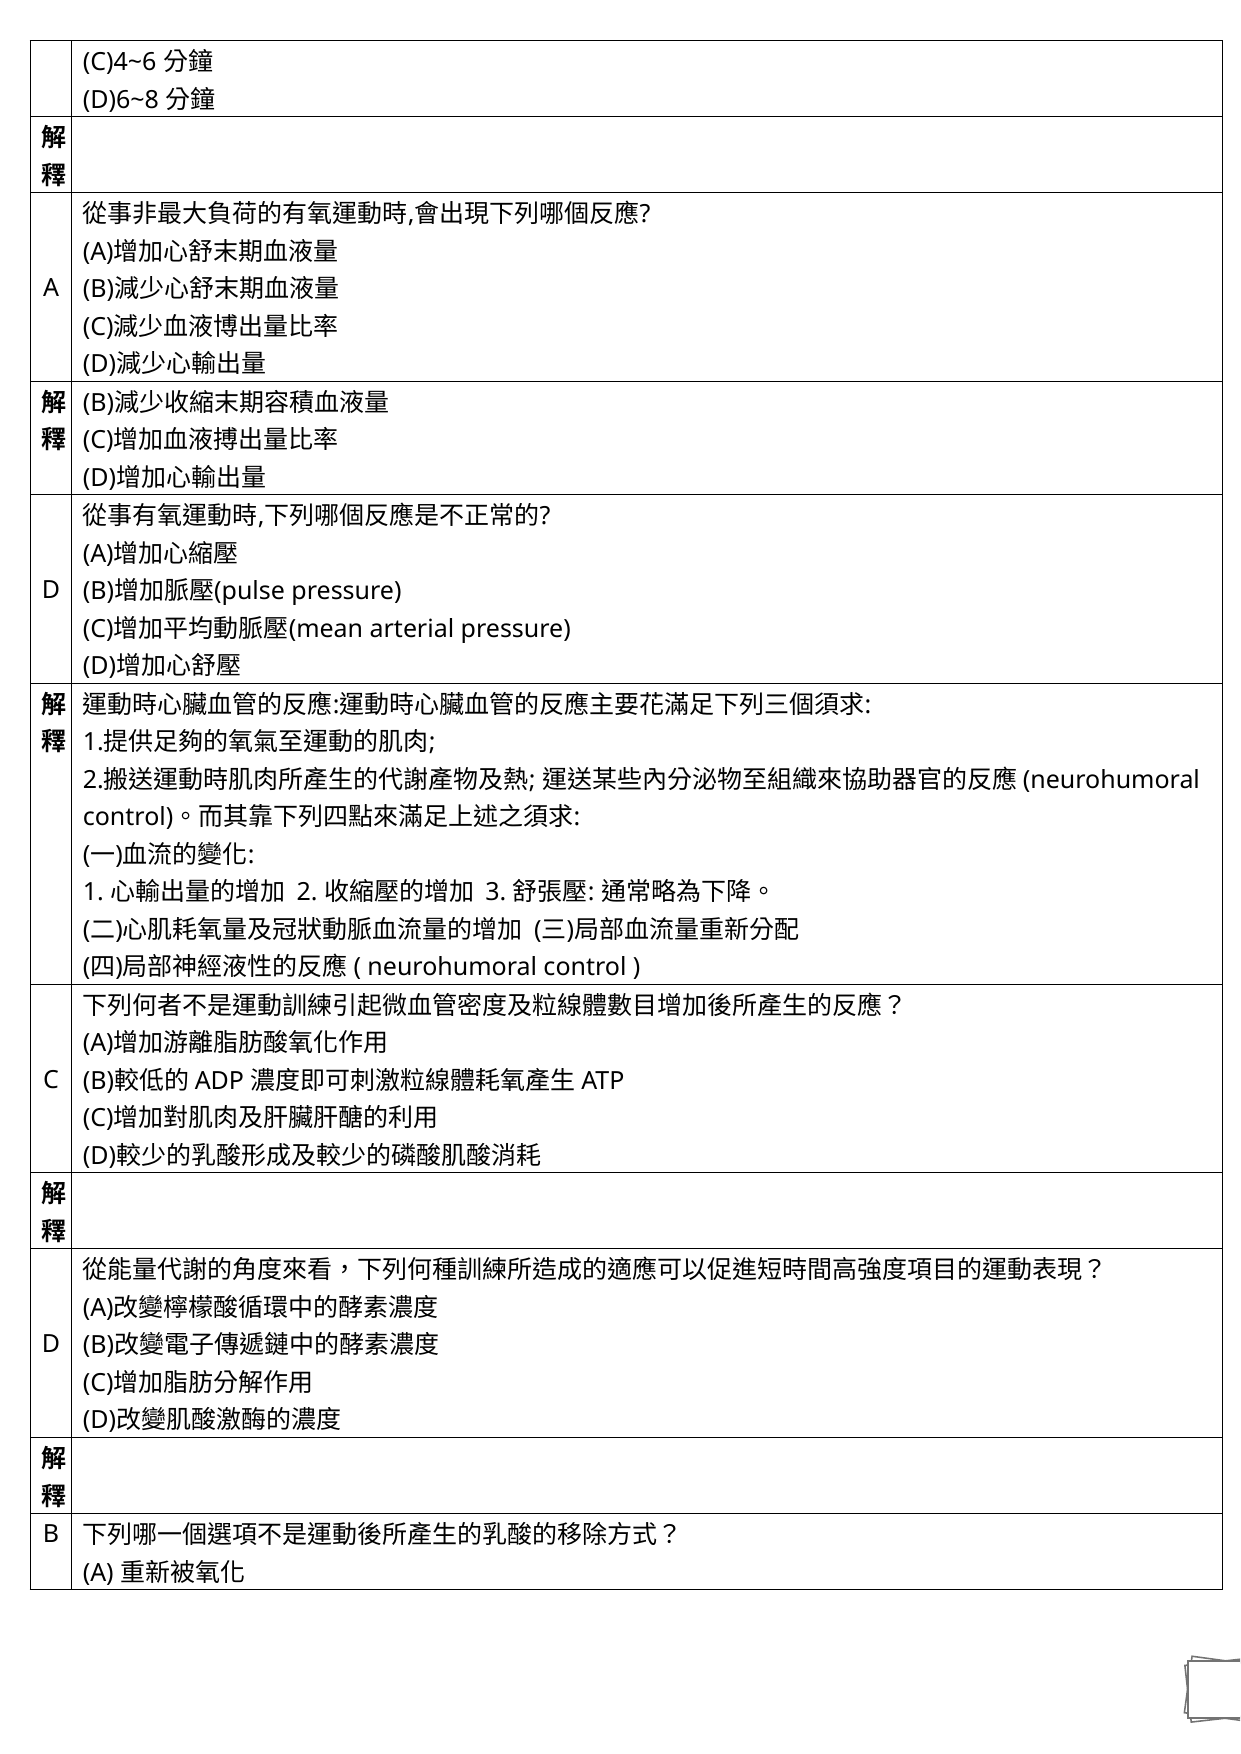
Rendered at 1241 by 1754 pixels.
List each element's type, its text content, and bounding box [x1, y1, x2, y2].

table_cell 解 釋 [31, 382, 71, 494]
table_cell 下列何者不是運動訓練引起微血管密度及粒線體數目增加後所產生的反應？ (A)增加游離脂肪酸氧化作用 (B)較低的 ADP 濃度即可刺激粒線體耗氧產生 ATP (C)增加對肌肉及肝臟肝醣的利用 (D)較少的乳酸形成及較少的磷酸肌酸消耗 [72, 985, 1222, 1172]
table_cell 解 釋 [31, 117, 71, 192]
table_cell [72, 1173, 1222, 1248]
table_cell [72, 117, 1222, 192]
table_cell D [31, 495, 71, 683]
table_cell 運動時心臟血管的反應:運動時心臟血管的反應主要花滿足下列三個須求: 1.提供足夠的氧氣至運動的肌肉; 2.搬送運動時肌肉所產生的代謝產物及熱; 運送某些內分泌物至組織來協助器官的反應 (neurohumoral control)。而其靠下列四點來滿足上述之須求: (一)血流的變化: 1. 心輸出量的增加 2. 收縮壓的增加 3. 舒張壓: 通常略為下降。 (二)心肌耗氧量及冠狀動脈血流量的增加 (三)局部血流量重新分配 (四)局部神經液性的反應 ( neurohumoral control ) [72, 684, 1222, 984]
table_cell [72, 1438, 1222, 1513]
table_cell 從事非最大負荷的有氧運動時,會出現下列哪個反應? (A)增加心舒末期血液量 (B)減少心舒末期血液量 (C)減少血液博出量比率 (D)減少心輸出量 [72, 193, 1222, 381]
table_cell B [31, 1514, 71, 1589]
table_cell 解 釋 [31, 1173, 71, 1248]
table_cell A [31, 193, 71, 381]
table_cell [72, 1514, 1222, 1589]
table_cell 解 釋 [31, 684, 71, 984]
table_cell C [31, 985, 71, 1172]
table_cell 從能量代謝的角度來看，下列何種訓練所造成的適應可以促進短時間高強度項目的運動表現？ (A)改變檸檬酸循環中的酵素濃度 (B)改變電子傳遞鏈中的酵素濃度 (C)增加脂肪分解作用 (D)改變肌酸激酶的濃度 [72, 1249, 1222, 1437]
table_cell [72, 41, 1222, 116]
table_cell (B)減少收縮末期容積血液量 (C)增加血液搏出量比率 (D)增加心輸出量 [72, 382, 1222, 494]
table_cell D [31, 1249, 71, 1437]
table_cell 解 釋 [31, 1438, 71, 1513]
table_cell 從事有氧運動時,下列哪個反應是不正常的? (A)增加心縮壓 (B)增加脈壓(pulse pressure) (C)增加平均動脈壓(mean arterial pressure) (D)增加心舒壓 [72, 495, 1222, 683]
table_cell C [31, 41, 71, 116]
